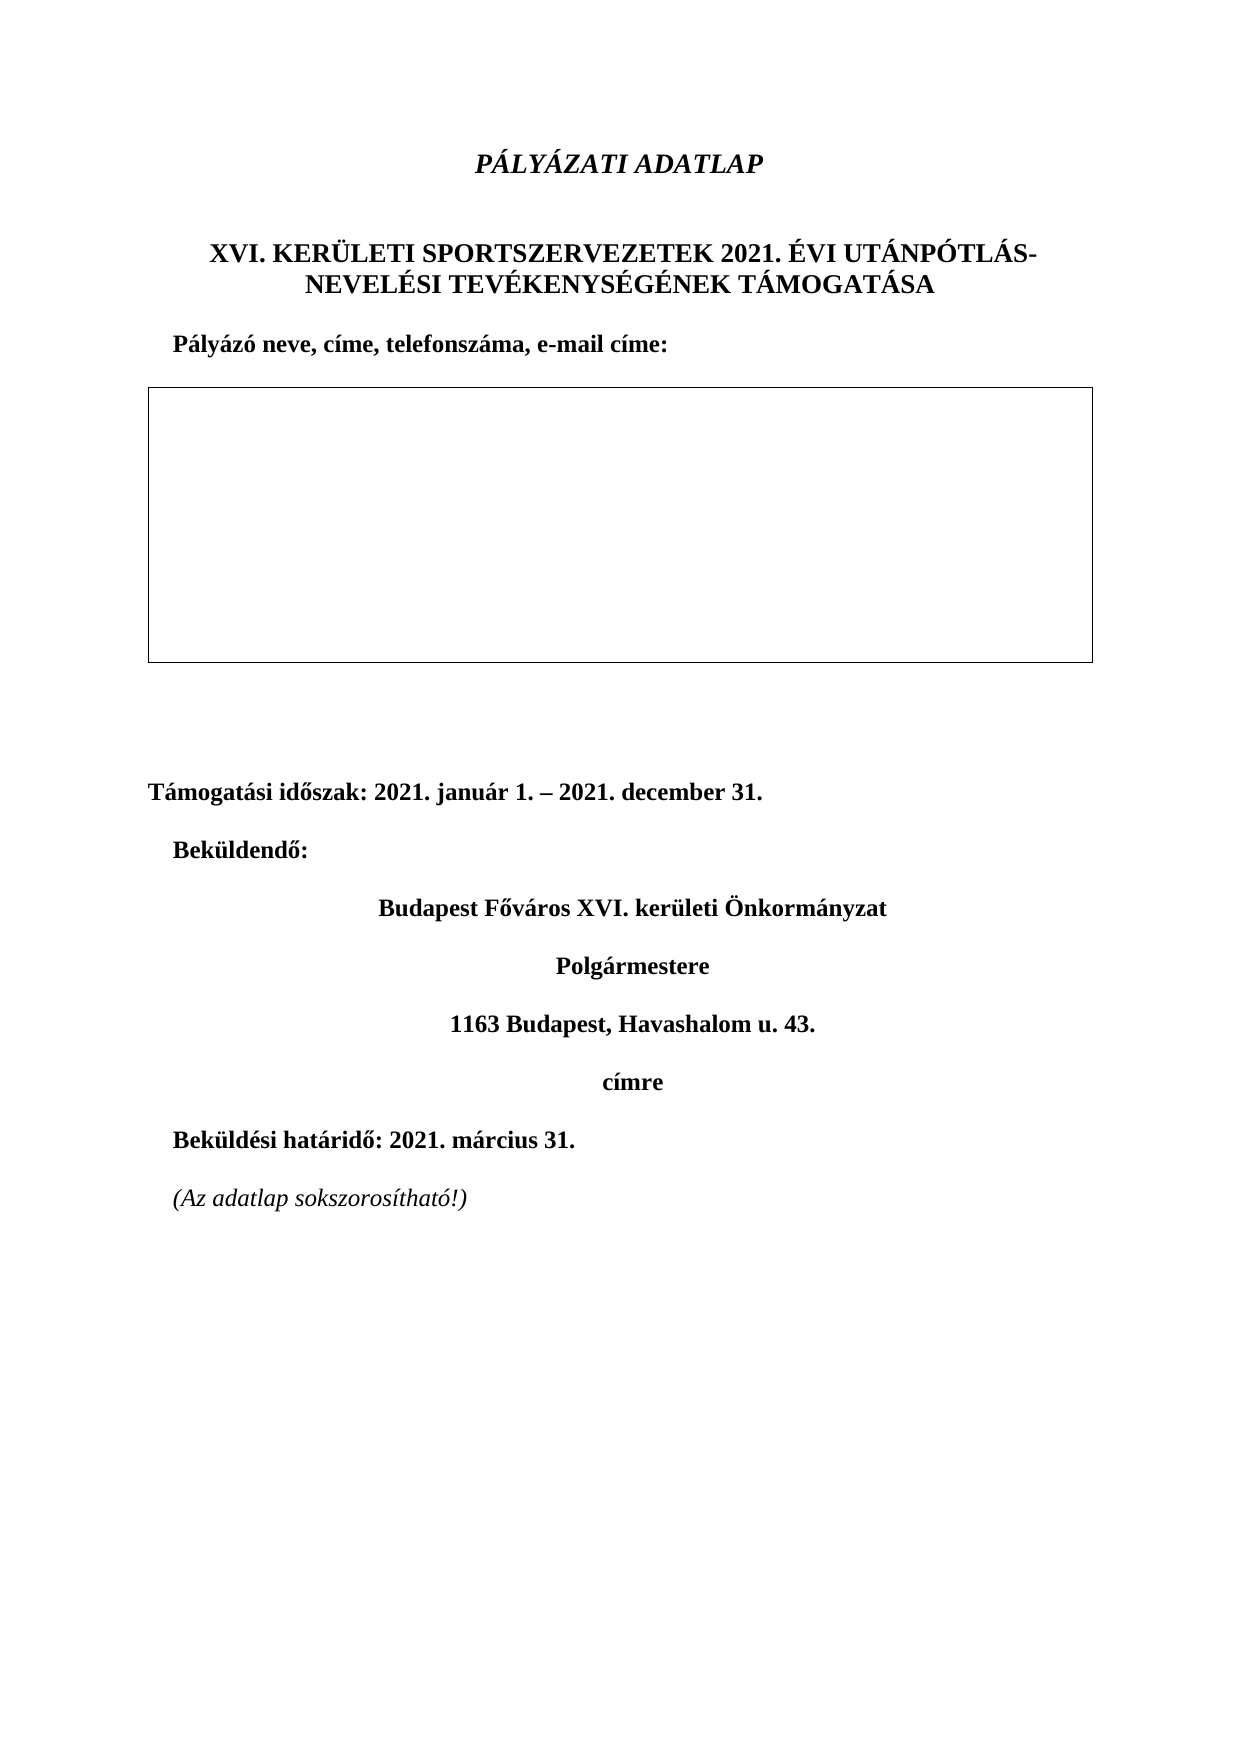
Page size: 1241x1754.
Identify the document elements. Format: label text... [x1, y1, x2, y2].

text XVI. KERÜLETI SPORTSZERVEZETEK 2021. ÉVI UTÁNPÓTLÁS-NEVELÉSI TEVÉKENYSÉGÉNEK TÁMOGATÁSA [148, 237, 1093, 299]
text Beküldendő: [148, 835, 1093, 864]
text Beküldési határidő: 2021. március 31. [148, 1125, 1093, 1153]
text Pályázó neve, címe, telefonszáma, e-mail címe: [148, 329, 1093, 357]
text (Az adatlap sokszorosítható!) [148, 1183, 1093, 1211]
table_header Támogatási időszak: 2021. január 1. – 2021. december 31. [148, 721, 1092, 806]
text címre [148, 1067, 1093, 1096]
text Budapest Főváros XVI. kerületi Önkormányzat [148, 893, 1093, 922]
text 1163 Budapest, Havashalom u. 43. [148, 1009, 1093, 1038]
table_header [149, 388, 1092, 662]
text PÁLYÁZATI ADATLAP [148, 148, 1093, 208]
text Polgármestere [148, 951, 1093, 980]
